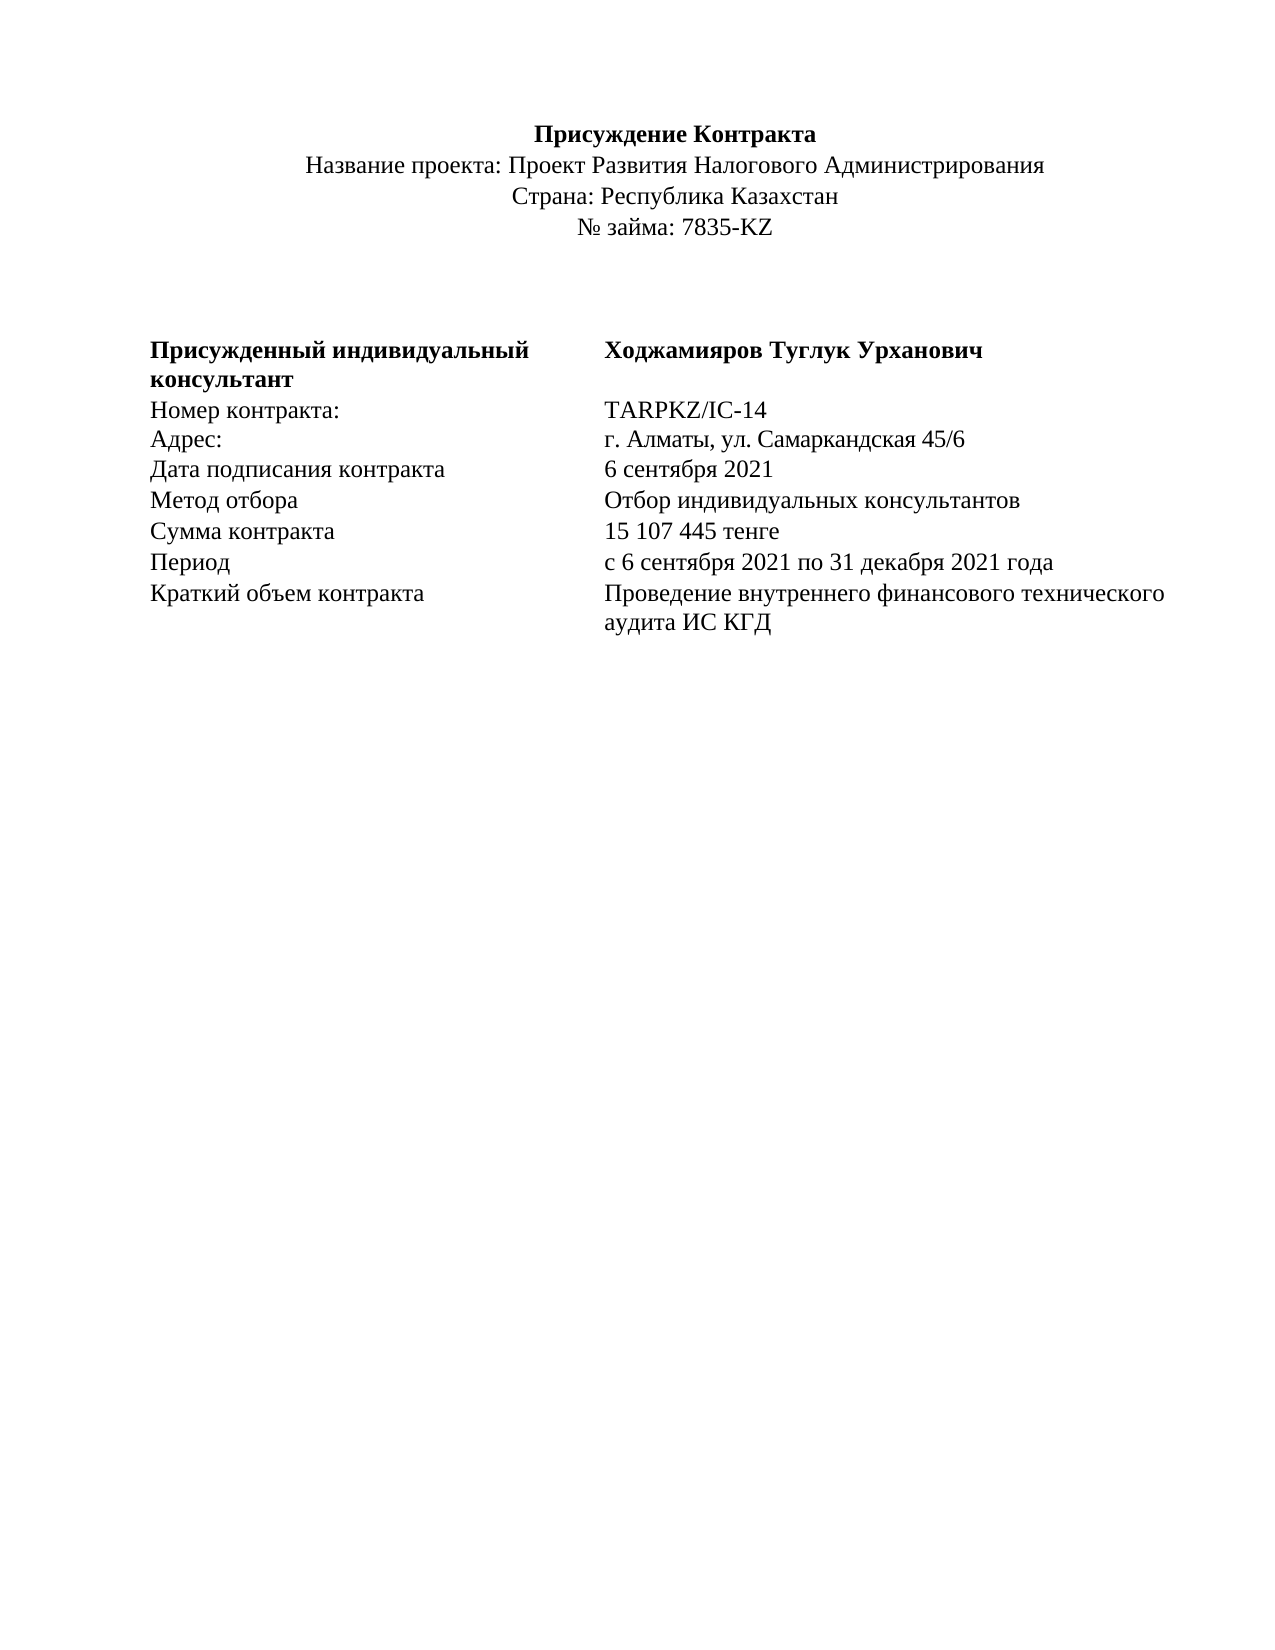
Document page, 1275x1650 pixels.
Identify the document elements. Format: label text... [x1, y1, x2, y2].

table_cell Проведение внутреннего финансового технического аудита ИС КГД [593, 578, 1213, 637]
text № займа: 7835-KZ [150, 212, 1200, 241]
table_header Ходжамияров Туглук Урханович [593, 335, 1213, 395]
table_cell Период [139, 547, 593, 578]
table_cell TARPKZ/IC-14 [593, 395, 1213, 424]
table_cell Дата подписания контракта [139, 455, 593, 485]
table_cell 15 107 445 тенге [593, 516, 1213, 547]
table_cell Метод отбора [139, 485, 593, 516]
table_cell Краткий объем контракта [139, 578, 593, 637]
text Название проекта: Проект Развития Налогового Администрирования [150, 150, 1200, 179]
table_cell Номер контракта: [139, 395, 593, 424]
table_cell Отбор индивидуальных консультантов [593, 485, 1213, 516]
table_cell с 6 сентября 2021 по 31 декабря 2021 года [593, 547, 1213, 578]
text Страна: Республика Казахстан [150, 181, 1200, 210]
table_header Присужденный индивидуальный консультант [139, 335, 593, 395]
table_cell Сумма контракта [139, 516, 593, 547]
table_cell г. Алматы, ул. Самаркандская 45/6 [593, 424, 1213, 454]
table_cell Адрес: [139, 424, 593, 454]
text Присуждение Контракта [150, 119, 1200, 148]
table_cell 6 сентября 2021 [593, 455, 1213, 485]
